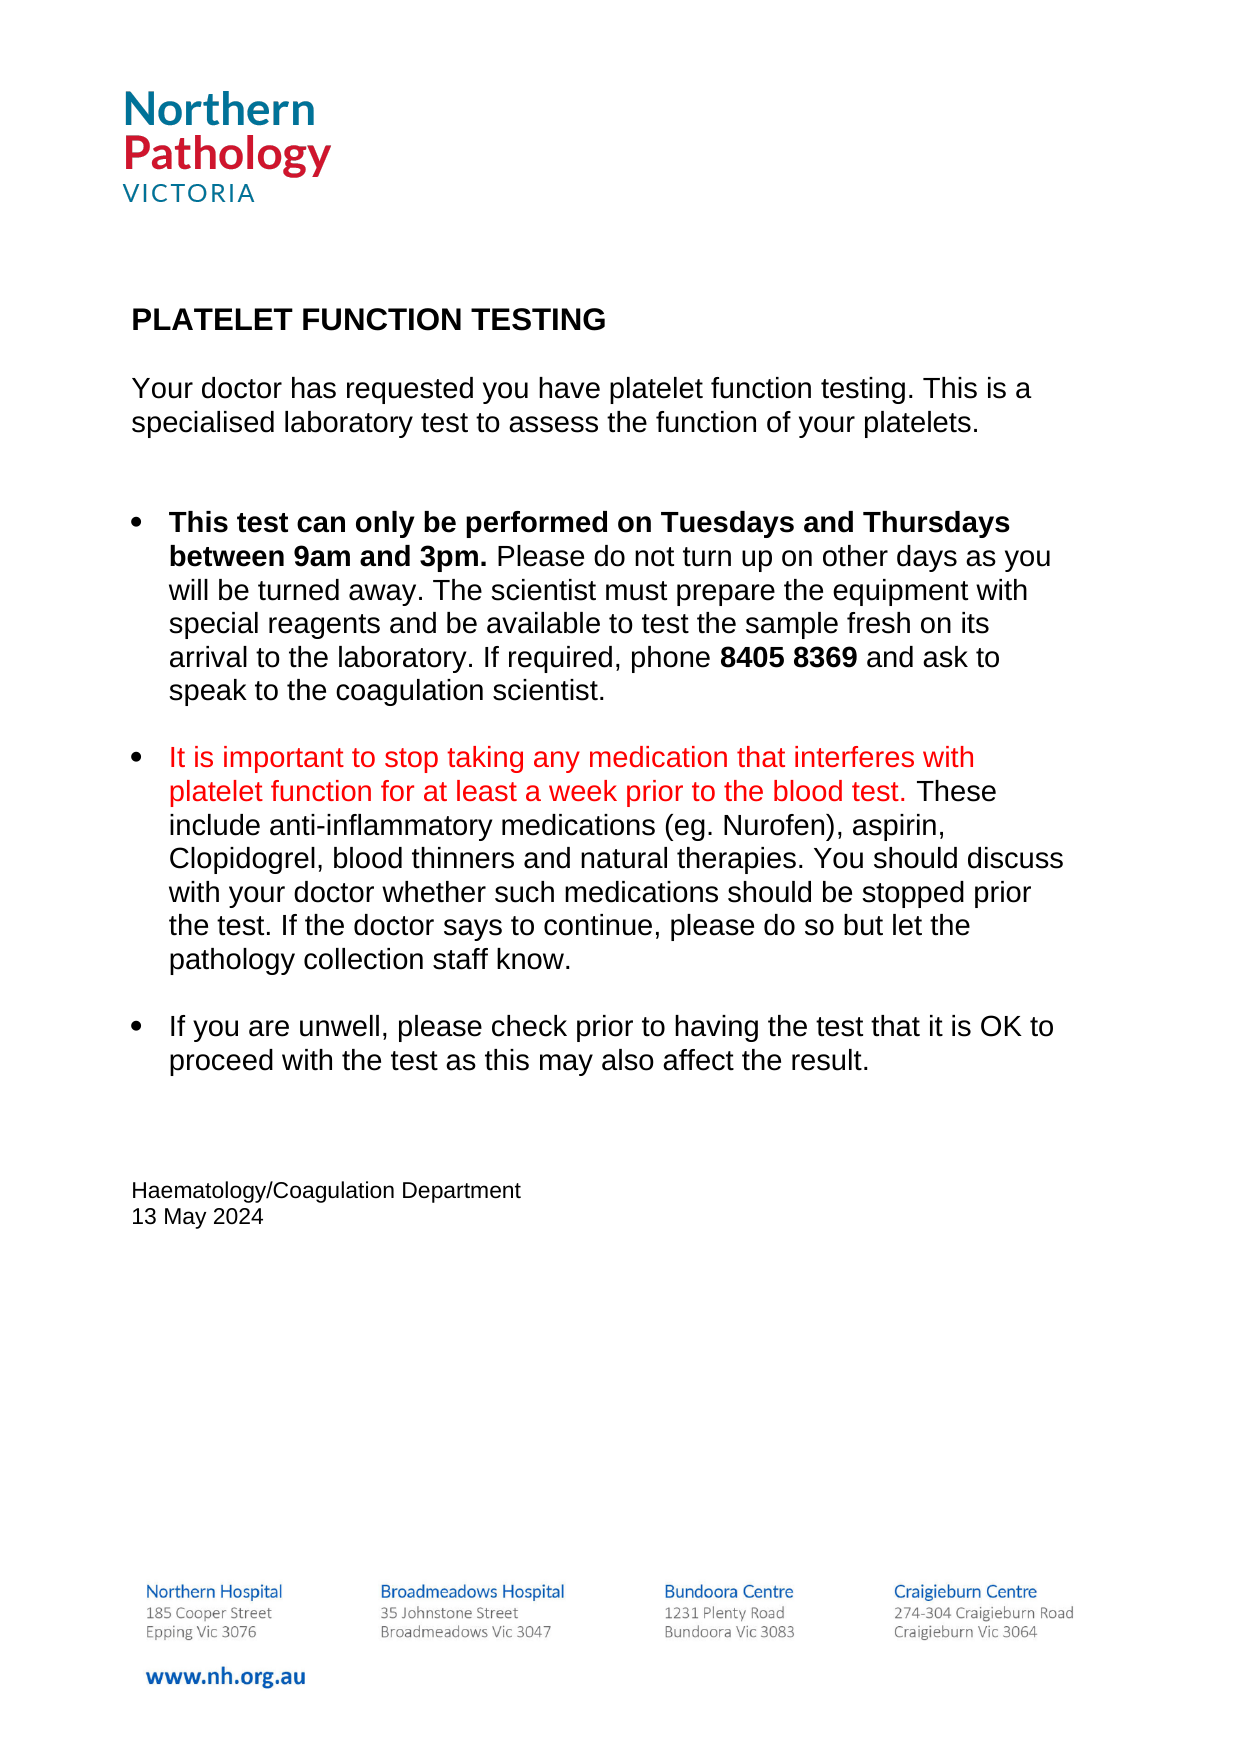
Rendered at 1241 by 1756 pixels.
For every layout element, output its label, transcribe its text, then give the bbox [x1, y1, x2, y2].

list This test can only be performed on Tuesdays and Thursdays between 9am and 3pm. Please do not turn up on other days as you will be turned away. The scientist must prepare the equipment with special reagents and be available to test the sample fresh on its arrival to the laboratory. If required, phone 8405 8369 and ask to speak to the coagulation scientist. [131, 505, 1065, 707]
text Your doctor has requested you have platelet function testing. This is a specialised laboratory test to assess the function of your platelets. [131, 371, 1065, 438]
list If you are unwell, please check prior to having the test that it is OK to proceed with the test as this may also affect the result. [131, 1009, 1065, 1076]
picture [101, 75, 382, 214]
list It is important to stop taking any medication that interferes with platelet function for at least a week prior to the blood test. These include anti-inflammatory medications (eg. Nurofen), aspirin, Clopidogrel, blood thinners and natural therapies. You should discuss with your doctor whether such medications should be stopped prior the test. If the doctor says to continue, please do so but let the pathology collection staff know. [131, 740, 1065, 975]
text Haematology/Coagulation Department [131, 1177, 1065, 1203]
picture [139, 1571, 1080, 1693]
text PLATELET FUNCTION TESTING [131, 301, 1065, 337]
text 13 May 2024 [131, 1203, 1065, 1229]
